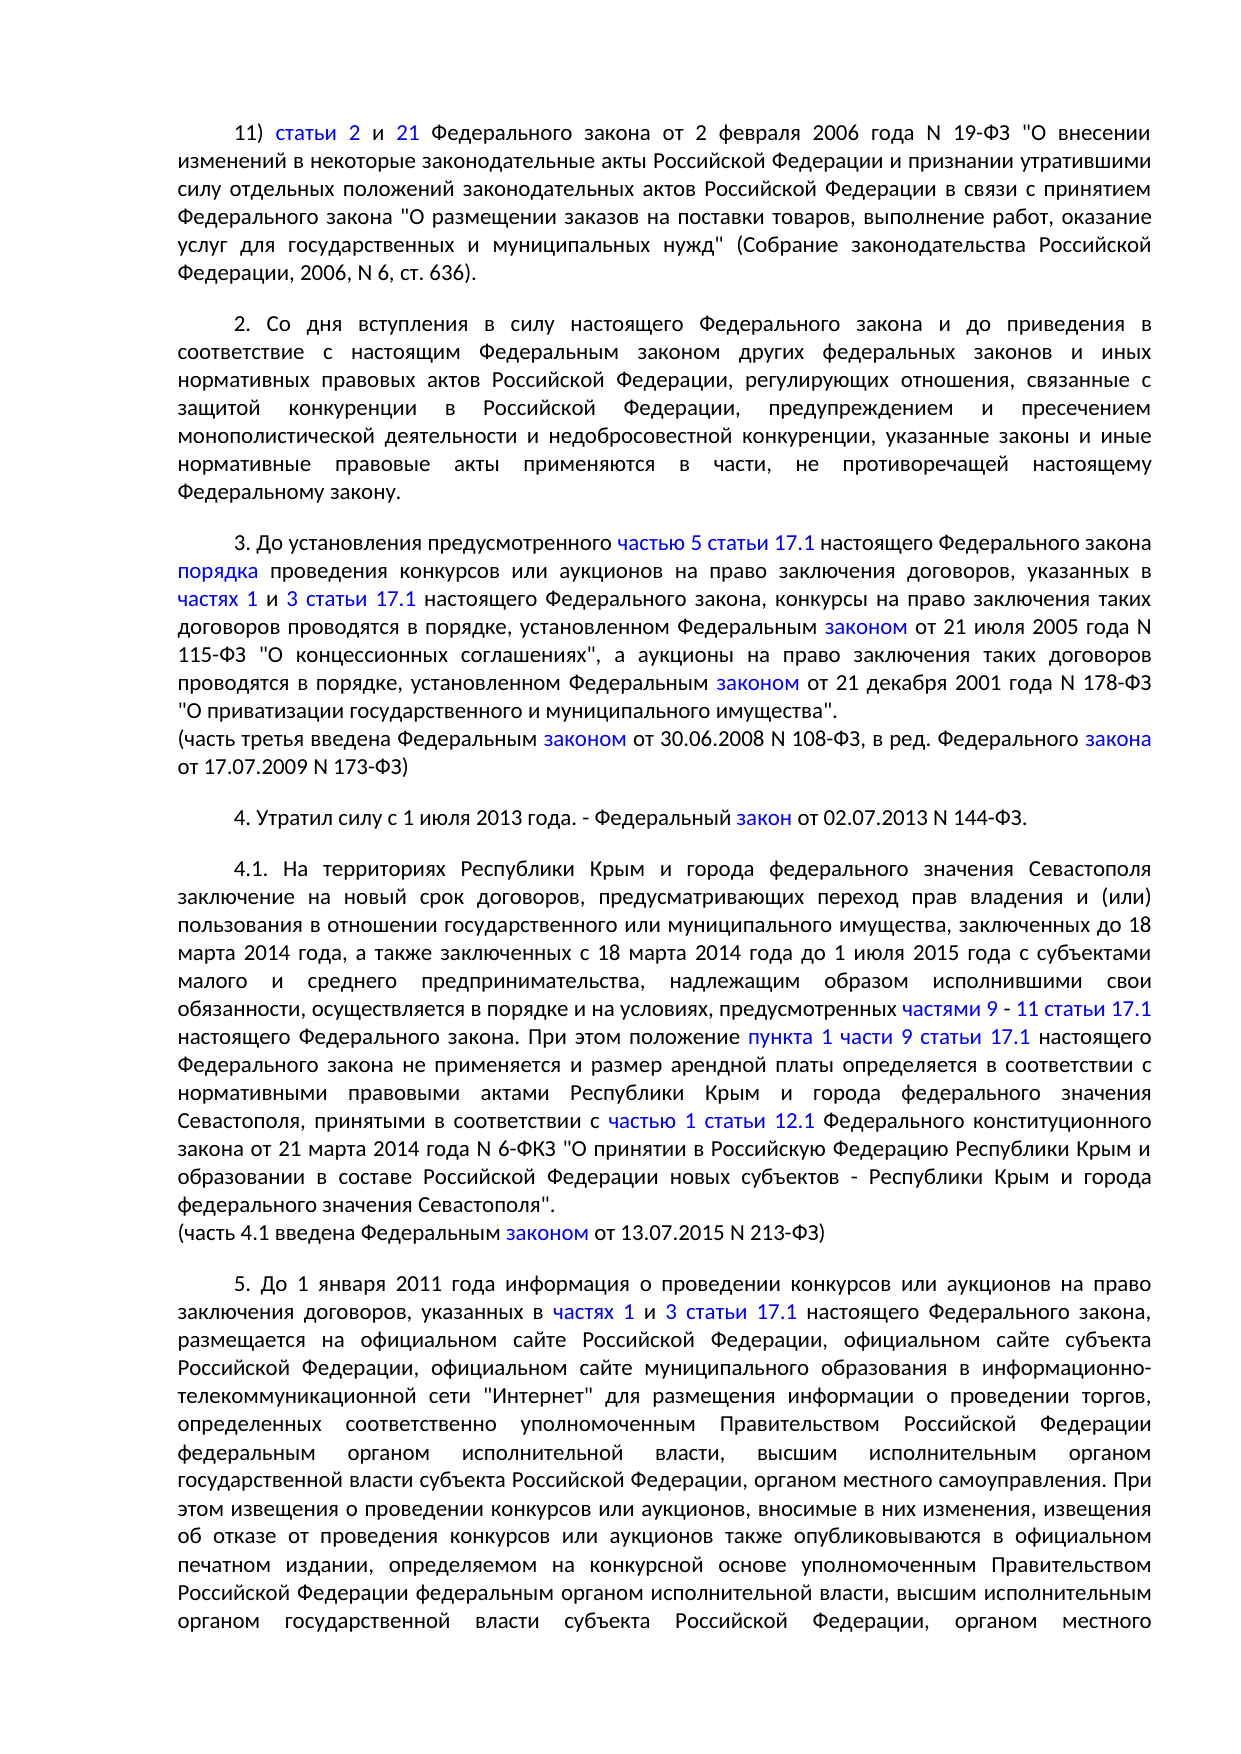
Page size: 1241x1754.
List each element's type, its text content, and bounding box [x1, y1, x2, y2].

text 3. До установления предусмотренного частью 5 статьи 17.1 настоящего Федерального закона порядка проведения конкурсов или аукционов на право заключения договоров, указанных в частях 1 и 3 статьи 17.1 настоящего Федерального закона, конкурсы на право заключения таких договоров проводятся в порядке, установленном Федеральным законом от 21 июля 2005 года N 115-ФЗ "О концессионных соглашениях", а аукционы на право заключения таких договоров проводятся в порядке, установленном Федеральным законом от 21 декабря 2001 года N 178-ФЗ "О приватизации государственного и муниципального имущества". [177, 528, 1152, 724]
text 11) статьи 2 и 21 Федерального закона от 2 февраля 2006 года N 19-ФЗ "О внесении изменений в некоторые законодательные акты Российской Федерации и признании утратившими силу отдельных положений законодательных актов Российской Федерации в связи с принятием Федерального закона "О размещении заказов на поставки товаров, выполнение работ, оказание услуг для государственных и муниципальных нужд" (Собрание законодательства Российской Федерации, 2006, N 6, ст. 636). [177, 118, 1152, 286]
text 4. Утратил силу с 1 июля 2013 года. - Федеральный закон от 02.07.2013 N 144-ФЗ. [177, 803, 1152, 831]
text (часть 4.1 введена Федеральным законом от 13.07.2015 N 213-ФЗ) [177, 1218, 1152, 1247]
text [177, 1269, 1152, 1634]
text (часть третья введена Федеральным законом от 30.06.2008 N 108-ФЗ, в ред. Федерального закона от 17.07.2009 N 173-ФЗ) [177, 724, 1152, 780]
text 4.1. На территориях Республики Крым и города федерального значения Севастополя заключение на новый срок договоров, предусматривающих переход прав владения и (или) пользования в отношении государственного или муниципального имущества, заключенных до 18 марта 2014 года, а также заключенных с 18 марта 2014 года до 1 июля 2015 года с субъектами малого и среднего предпринимательства, надлежащим образом исполнившими свои обязанности, осуществляется в порядке и на условиях, предусмотренных частями 9 - 11 статьи 17.1 настоящего Федерального закона. При этом положение пункта 1 части 9 статьи 17.1 настоящего Федерального закона не применяется и размер арендной платы определяется в соответствии с нормативными правовыми актами Республики Крым и города федерального значения Севастополя, принятыми в соответствии с частью 1 статьи 12.1 Федерального конституционного закона от 21 марта 2014 года N 6-ФКЗ "О принятии в Российскую Федерацию Республики Крым и образовании в составе Российской Федерации новых субъектов - Республики Крым и города федерального значения Севастополя". [177, 854, 1152, 1218]
text 2. Со дня вступления в силу настоящего Федерального закона и до приведения в соответствие с настоящим Федеральным законом других федеральных законов и иных нормативных правовых актов Российской Федерации, регулирующих отношения, связанные с защитой конкуренции в Российской Федерации, предупреждением и пресечением монополистической деятельности и недобросовестной конкуренции, указанные законы и иные нормативные правовые акты применяются в части, не противоречащей настоящему Федеральному закону. [177, 309, 1152, 505]
